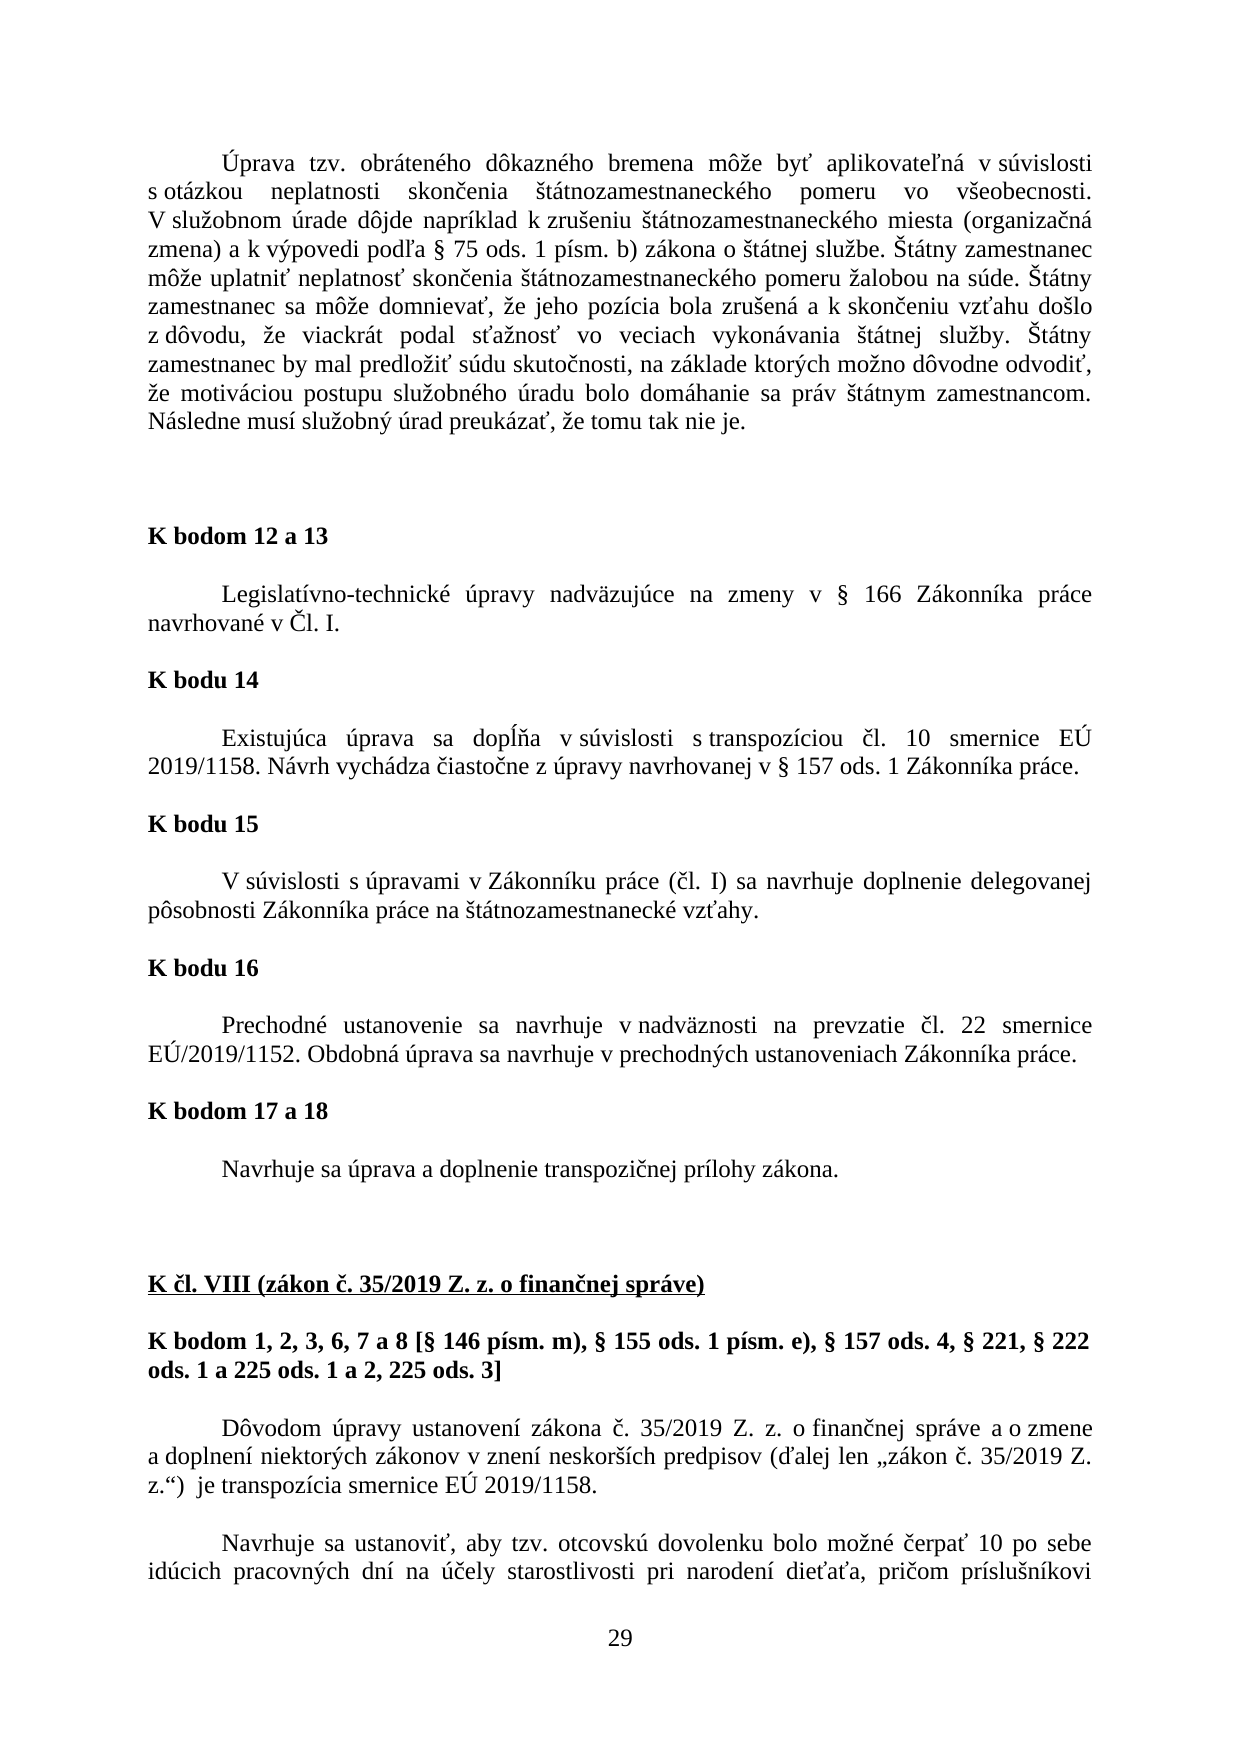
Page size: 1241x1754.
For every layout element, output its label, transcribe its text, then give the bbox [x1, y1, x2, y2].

text Prechodné ustanovenie sa navrhuje v nadväznosti na prevzatie čl. 22 smernice EÚ/2019/1152. Obdobná úprava sa navrhuje v prechodných ustanoveniach Zákonníka práce. [148, 1010, 1093, 1068]
text K bodom 17 a 18 [148, 1096, 1093, 1125]
text Navrhuje sa úprava a doplnenie transpozičnej prílohy zákona. [148, 1154, 1093, 1183]
text K bodu 15 [148, 809, 1093, 838]
text Dôvodom úpravy ustanovení zákona č. 35/2019 Z. z. o finančnej správe a o zmene a doplnení niektorých zákonov v znení neskorších predpisov (ďalej len „zákon č. 35/2019 Z. z.“) je transpozícia smernice EÚ 2019/1158. [148, 1413, 1093, 1499]
text Legislatívno-technické úpravy nadväzujúce na zmeny v § 166 Zákonníka práce navrhované v Čl. I. [148, 579, 1093, 636]
text K bodom 1, 2, 3, 6, 7 a 8 [§ 146 písm. m), § 155 ods. 1 písm. e), § 157 ods. 4, § 221, § 222 ods. 1 a 225 ods. 1 a 2, 225 ods. 3] [148, 1326, 1093, 1384]
text K bodom 12 a 13 [148, 521, 1093, 550]
text Existujúca úprava sa dopĺňa v súvislosti s transpozíciou čl. 10 smernice EÚ 2019/1158. Návrh vychádza čiastočne z úpravy navrhovanej v § 157 ods. 1 Zákonníka práce. [148, 723, 1093, 780]
text Úprava tzv. obráteného dôkazného bremena môže byť aplikovateľná v súvislosti s otázkou neplatnosti skončenia štátnozamestnaneckého pomeru vo všeobecnosti. V služobnom úrade dôjde napríklad k zrušeniu štátnozamestnaneckého miesta (organizačná zmena) a k výpovedi podľa § 75 ods. 1 písm. b) zákona o štátnej službe. Štátny zamestnanec môže uplatniť neplatnosť skončenia štátnozamestnaneckého pomeru žalobou na súde. Štátny zamestnanec sa môže domnievať, že jeho pozícia bola zrušená a k skončeniu vzťahu došlo z dôvodu, že viackrát podal sťažnosť vo veciach vykonávania štátnej služby. Štátny zamestnanec by mal predložiť súdu skutočnosti, na základe ktorých možno dôvodne odvodiť, že motiváciou postupu služobného úradu bolo domáhanie sa práv štátnym zamestnancom. Následne musí služobný úrad preukázať, že tomu tak nie je. [148, 148, 1093, 435]
text K čl. VIII (zákon č. 35/2019 Z. z. o finančnej správe) [148, 1269, 1093, 1298]
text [148, 1528, 1093, 1585]
text K bodu 14 [148, 665, 1093, 694]
text K bodu 16 [148, 953, 1093, 981]
text V súvislosti s úpravami v Zákonníku práce (čl. I) sa navrhuje doplnenie delegovanej pôsobnosti Zákonníka práce na štátnozamestnanecké vzťahy. [148, 866, 1093, 924]
